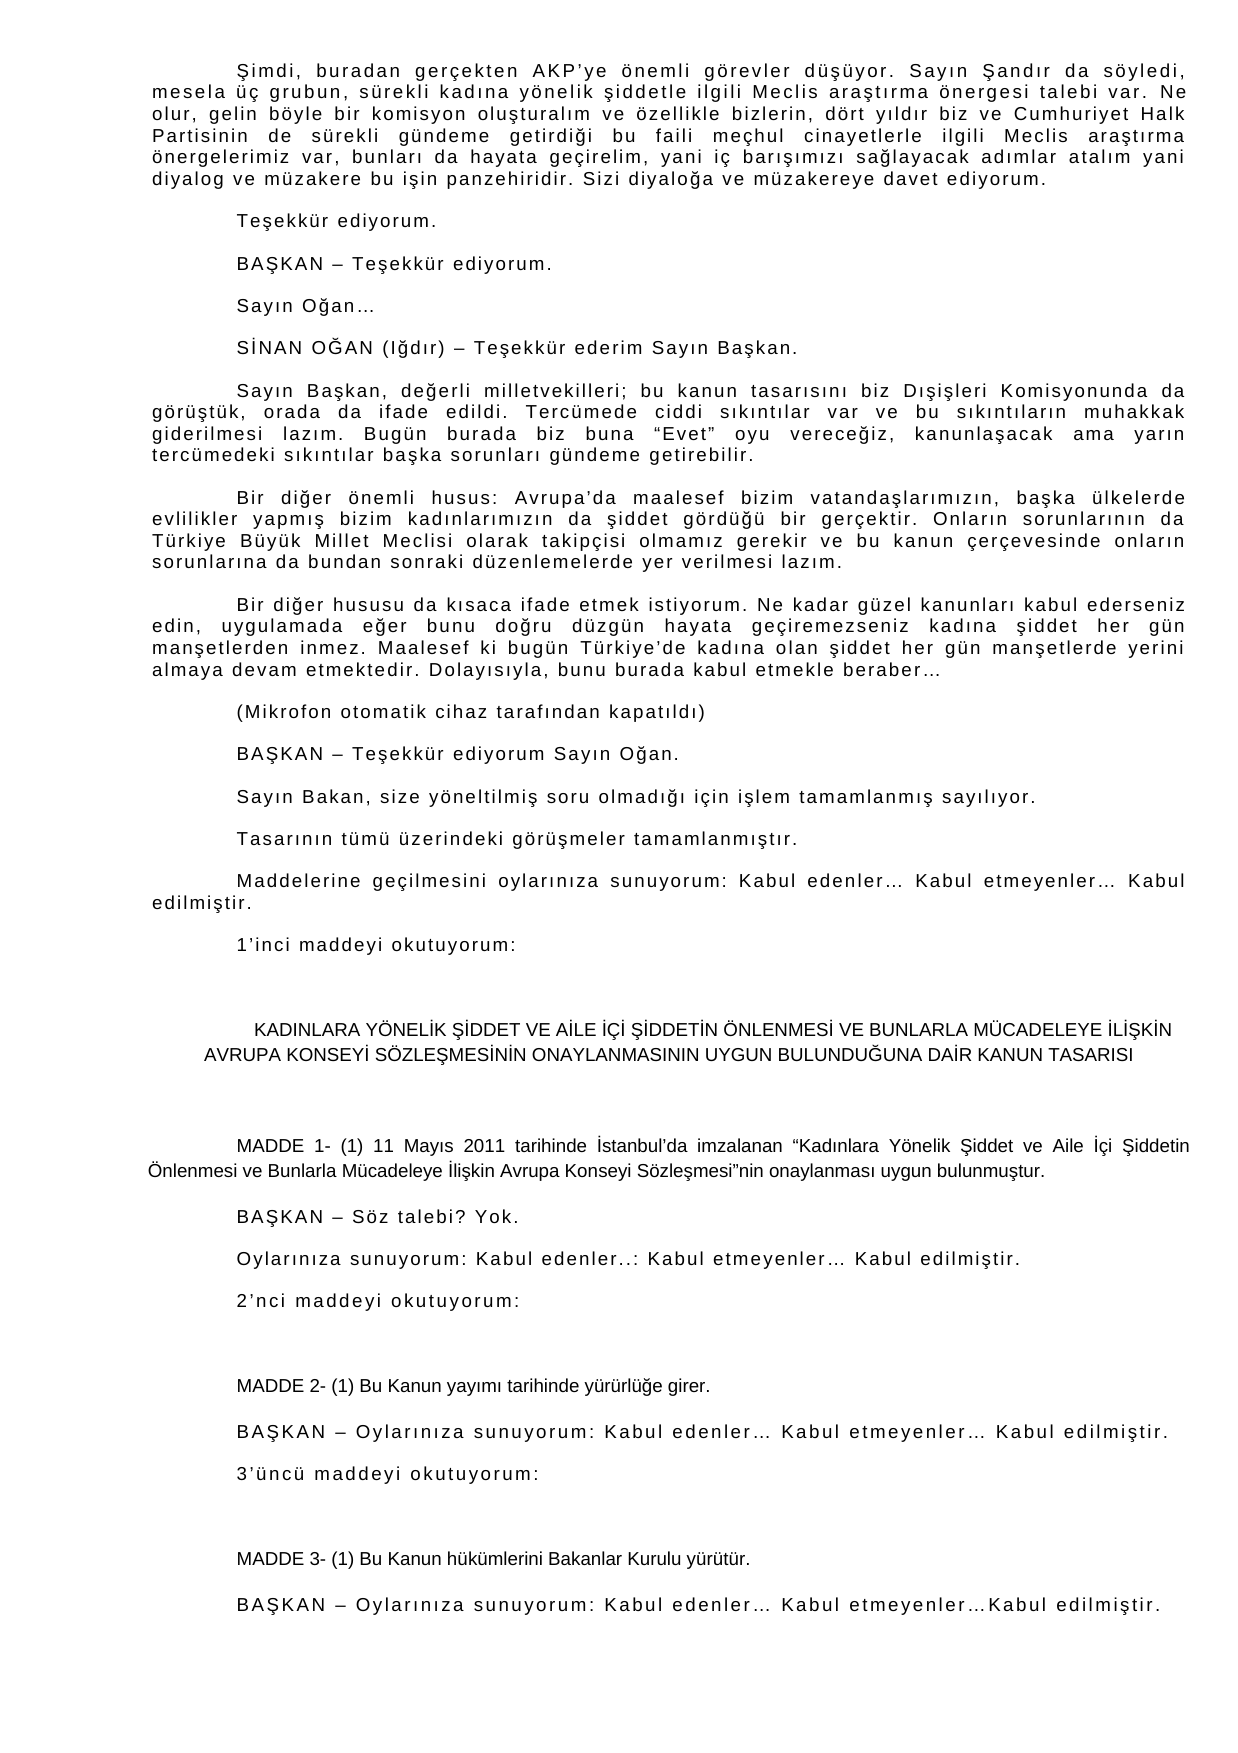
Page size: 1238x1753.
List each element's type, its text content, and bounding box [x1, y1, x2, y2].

text Maddelerine geçilmesini oylarınıza sunuyorum: Kabul edenler… Kabul etmeyenler… Kabul edilmiştir. [152, 870, 1186, 913]
text 3’üncü maddeyi okutuyorum: [152, 1463, 1186, 1485]
text KADINLARA YÖNELİK ŞİDDET VE AİLE İÇİ ŞİDDETİN ÖNLENMESİ VE BUNLARLA MÜCADELEYE İLİŞKİN AVRUPA KONSEYİ SÖZLEŞMESİNİN ONAYLANMASININ UYGUN BULUNDUĞUNA DAİR KANUN TASARISI [148, 1019, 1190, 1065]
text Şimdi, buradan gerçekten AKP’ye önemli görevler düşüyor. Sayın Şandır da söyledi, mesela üç grubun, sürekli kadına yönelik şiddetle ilgili Meclis araştırma önergesi talebi var. Ne olur, gelin böyle bir komisyon oluşturalım ve özellikle bizlerin, dört yıldır biz ve Cumhuriyet Halk Partisinin de sürekli gündeme getirdiği bu faili meçhul cinayetlerle ilgili Meclis araştırma önergelerimiz var, bunları da hayata geçirelim, yani iç barışımızı sağlayacak adımlar atalım yani diyalog ve müzakere bu işin panzehiridir. Sizi diyaloğa ve müzakereye davet ediyorum. [152, 60, 1186, 189]
text BAŞKAN – Söz talebi? Yok. [152, 1206, 1186, 1227]
text Tasarının tümü üzerindeki görüşmeler tamamlanmıştır. [152, 828, 1186, 849]
text Sayın Oğan… [152, 295, 1186, 316]
text Sayın Başkan, değerli milletvekilleri; bu kanun tasarısını biz Dışişleri Komisyonunda da görüştük, orada da ifade edildi. Tercümede ciddi sıkıntılar var ve bu sıkıntıların muhakkak giderilmesi lazım. Bugün burada biz buna “Evet” oyu vereceğiz, kanunlaşacak ama yarın tercümedeki sıkıntılar başka sorunları gündeme getirebilir. [152, 379, 1186, 466]
text Bir diğer hususu da kısaca ifade etmek istiyorum. Ne kadar güzel kanunları kabul ederseniz edin, uygulamada eğer bunu doğru düzgün hayata geçiremezseniz kadına şiddet her gün manşetlerden inmez. Maalesef ki bugün Türkiye’de kadına olan şiddet her gün manşetlerde yerini almaya devam etmektedir. Dolayısıyla, bunu burada kabul etmekle beraber… [152, 594, 1186, 680]
text Bir diğer önemli husus: Avrupa’da maalesef bizim vatandaşlarımızın, başka ülkelerde evlilikler yapmış bizim kadınlarımızın da şiddet gördüğü bir gerçektir. Onların sorunlarının da Türkiye Büyük Millet Meclisi olarak takipçisi olmamız gerekir ve bu kanun çerçevesinde onların sorunlarına da bundan sonraki düzenlemelerde yer verilmesi lazım. [152, 487, 1186, 573]
text Oylarınıza sunuyorum: Kabul edenler..: Kabul etmeyenler… Kabul edilmiştir. [152, 1248, 1186, 1269]
text 1’inci maddeyi okutuyorum: [152, 934, 1186, 956]
text Teşekkür ediyorum. [152, 210, 1186, 231]
text (Mikrofon otomatik cihaz tarafından kapatıldı) [152, 701, 1186, 722]
text Sayın Bakan, size yöneltilmiş soru olmadığı için işlem tamamlanmış sayılıyor. [152, 786, 1186, 807]
text MADDE 1- (1) 11 Mayıs 2011 tarihinde İstanbul’da imzalanan “Kadınlara Yönelik Şiddet ve Aile İçi Şiddetin Önlenmesi ve Bunlarla Mücadeleye İlişkin Avrupa Konseyi Sözleşmesi”nin onaylanması uygun bulunmuştur. [148, 1135, 1190, 1181]
text BAŞKAN – Oylarınıza sunuyorum: Kabul edenler… Kabul etmeyenler… Kabul edilmiştir. [152, 1421, 1186, 1442]
text SİNAN OĞAN (Iğdır) – Teşekkür ederim Sayın Başkan. [152, 337, 1186, 359]
text 2’nci maddeyi okutuyorum: [152, 1290, 1186, 1312]
text MADDE 2- (1) Bu Kanun yayımı tarihinde yürürlüğe girer. [148, 1375, 1190, 1397]
text BAŞKAN – Oylarınıza sunuyorum: Kabul edenler… Kabul etmeyenler…Kabul edilmiştir. [152, 1593, 1186, 1615]
text BAŞKAN – Teşekkür ediyorum. [152, 252, 1186, 274]
text MADDE 3- (1) Bu Kanun hükümlerini Bakanlar Kurulu yürütür. [148, 1548, 1190, 1569]
text BAŞKAN – Teşekkür ediyorum Sayın Oğan. [152, 743, 1186, 765]
